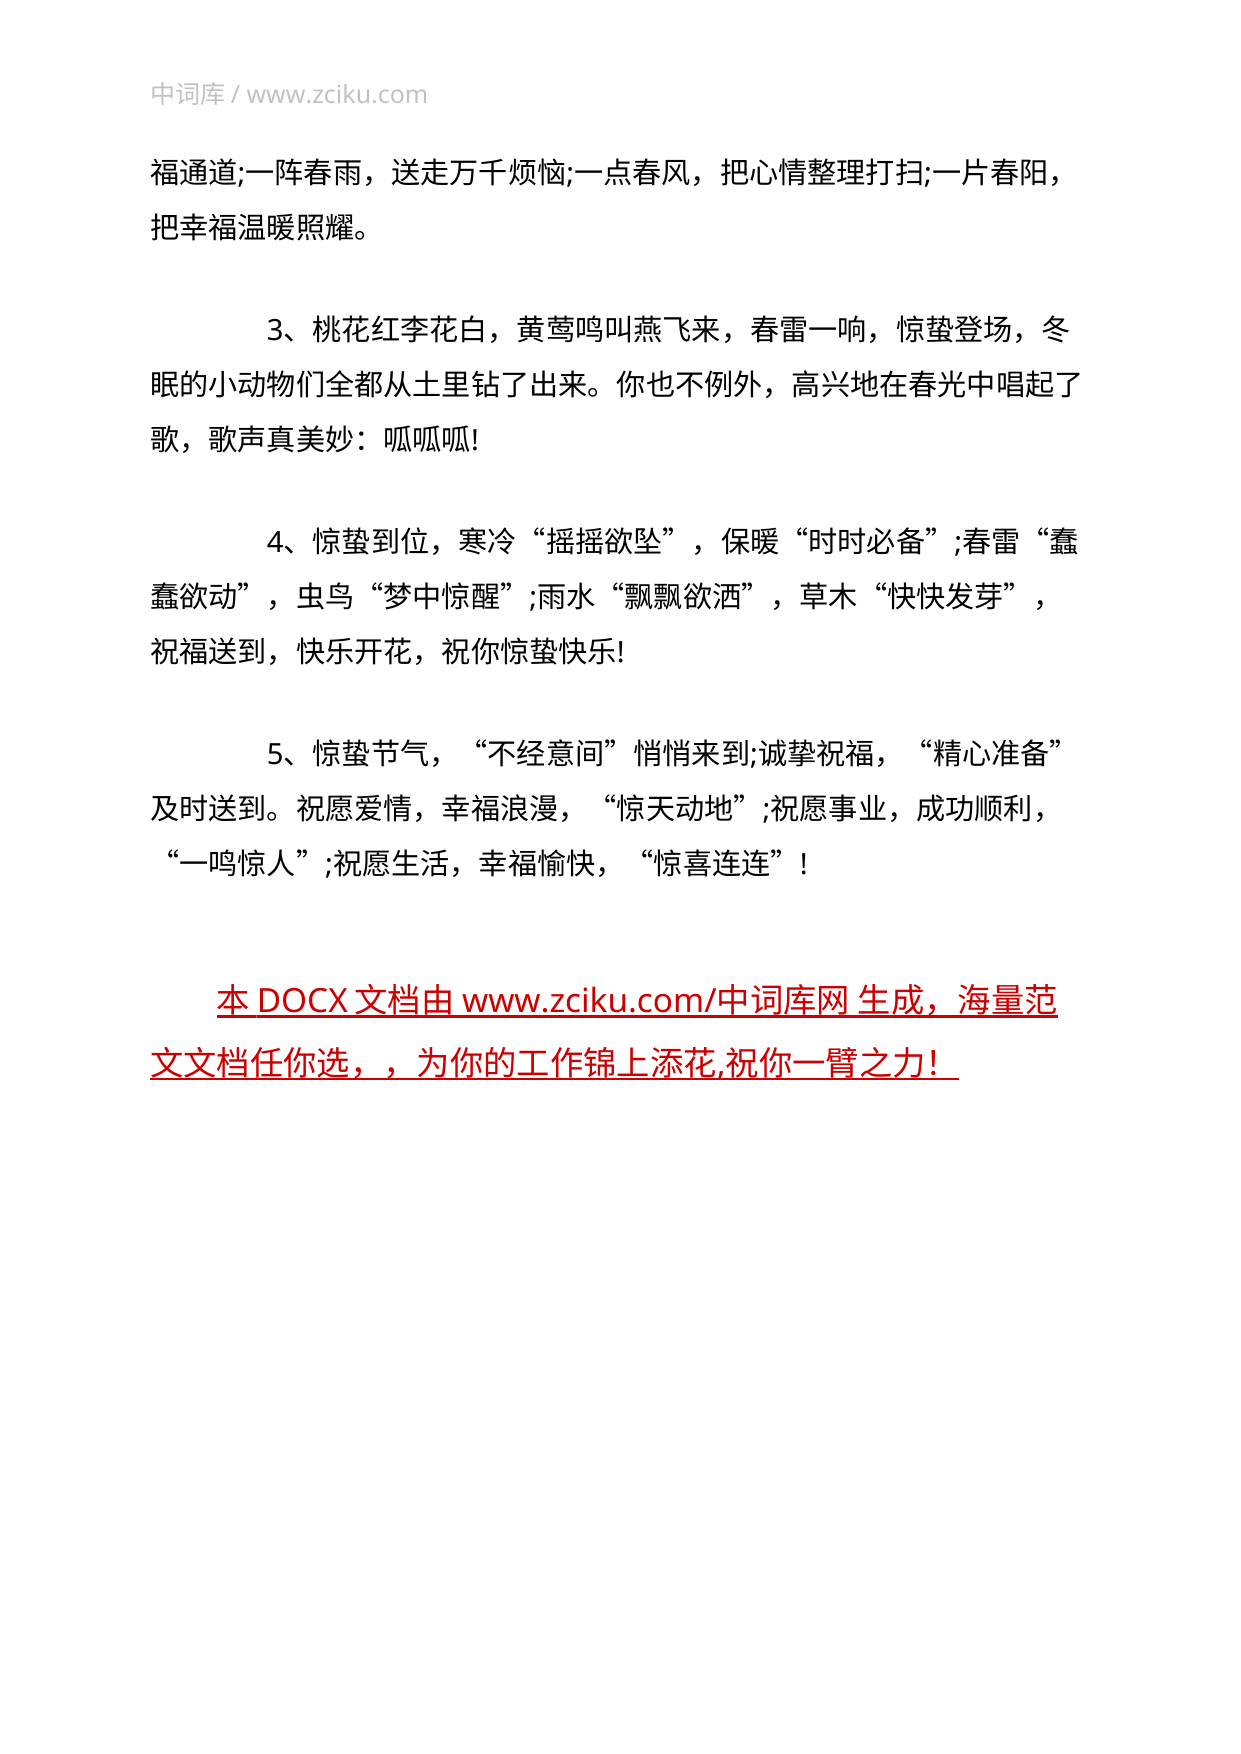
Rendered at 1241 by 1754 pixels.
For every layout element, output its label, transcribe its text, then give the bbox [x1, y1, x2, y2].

text 3、桃花红李花白，黄莺鸣叫燕飞来，春雷一响，惊蛰登场，冬眠的小动物们全都从土里钻了出来。你也不例外，高兴地在春光中唱起了歌，歌声真美妙：呱呱呱! [150, 307, 1090, 459]
text 4、惊蛰到位，寒冷“摇摇欲坠”，保暖“时时必备”;春雷“蠢蠢欲动”，虫鸟“梦中惊醒”;雨水“飘飘欲洒”，草木“快快发芽”，祝福送到，快乐开花，祝你惊蛰快乐! [150, 519, 1090, 671]
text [150, 150, 1090, 247]
text 5、惊蛰节气，“不经意间”悄悄来到;诚挚祝福，“精心准备”及时送到。祝愿爱情，幸福浪漫，“惊天动地”;祝愿事业，成功顺利，“一鸣惊人”;祝愿生活，幸福愉快，“惊喜连连”! [150, 731, 1090, 883]
text 本DOCX文档由 www.zciku.com/中词库网 生成，海量范文文档任你选，，为你的工作锦上添花,祝你一臂之力！ [150, 974, 1090, 1085]
